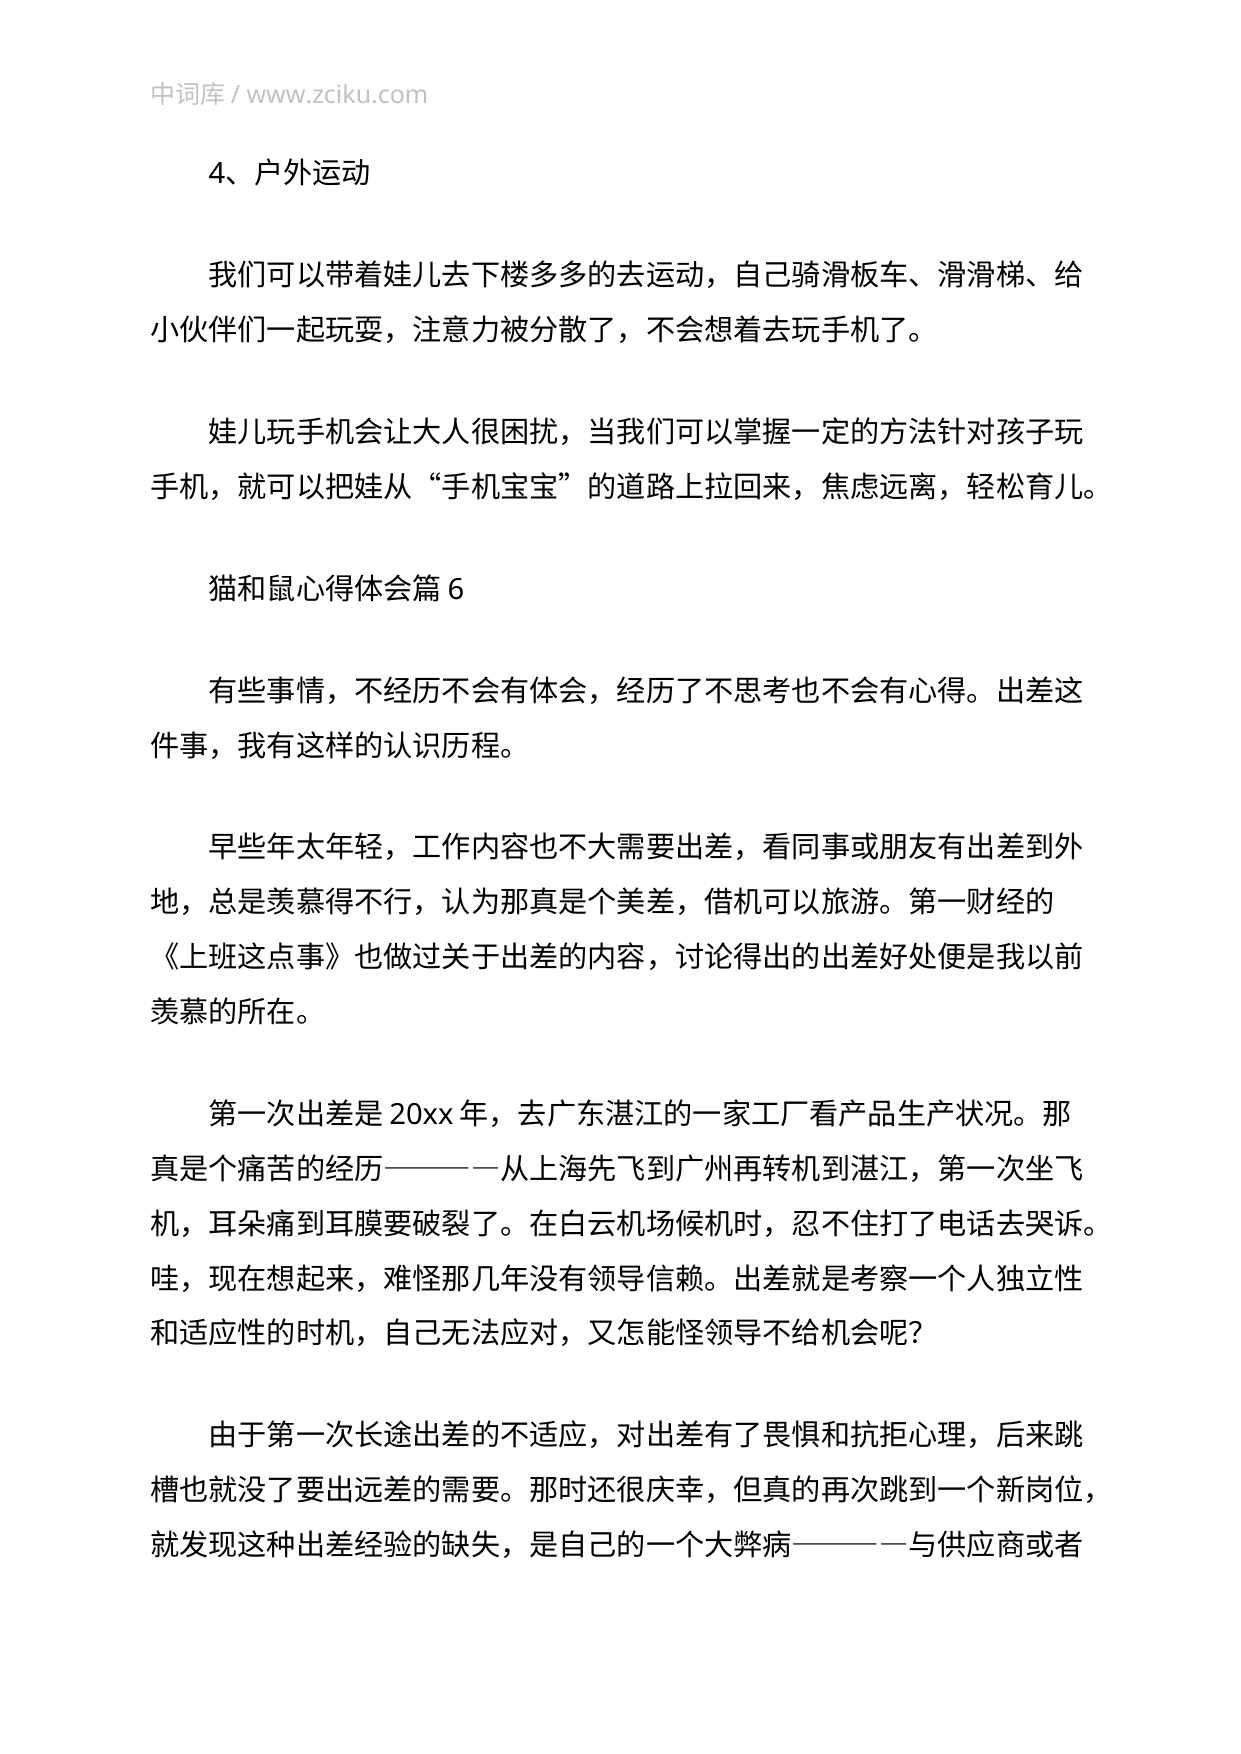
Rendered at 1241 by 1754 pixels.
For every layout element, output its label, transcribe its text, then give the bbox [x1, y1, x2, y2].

text 第一次出差是20xx年，去广东湛江的一家工厂看产品生产状况。那真是个痛苦的经历————从上海先飞到广州再转机到湛江，第一次坐飞机，耳朵痛到耳膜要破裂了。在白云机场候机时，忍不住打了电话去哭诉。哇，现在想起来，难怪那几年没有领导信赖。出差就是考察一个人独立性和适应性的时机，自己无法应对，又怎能怪领导不给机会呢？ [150, 1090, 1090, 1352]
text 4、户外运动 [150, 150, 1090, 192]
text 早些年太年轻，工作内容也不大需要出差，看同事或朋友有出差到外地，总是羡慕得不行，认为那真是个美差，借机可以旅游。第一财经的《上班这点事》也做过关于出差的内容，讨论得出的出差好处便是我以前羡慕的所在。 [150, 824, 1090, 1031]
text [150, 1412, 1090, 1564]
text 有些事情，不经历不会有体会，经历了不思考也不会有心得。出差这件事，我有这样的认识历程。 [150, 667, 1090, 764]
text 娃儿玩手机会让大人很困扰，当我们可以掌握一定的方法针对孩子玩手机，就可以把娃从“手机宝宝”的道路上拉回来，焦虑远离，轻松育儿。 [150, 409, 1090, 506]
text 我们可以带着娃儿去下楼多多的去运动，自己骑滑板车、滑滑梯、给小伙伴们一起玩耍，注意力被分散了，不会想着去玩手机了。 [150, 252, 1090, 349]
text 猫和鼠心得体会篇6 [150, 565, 1090, 608]
